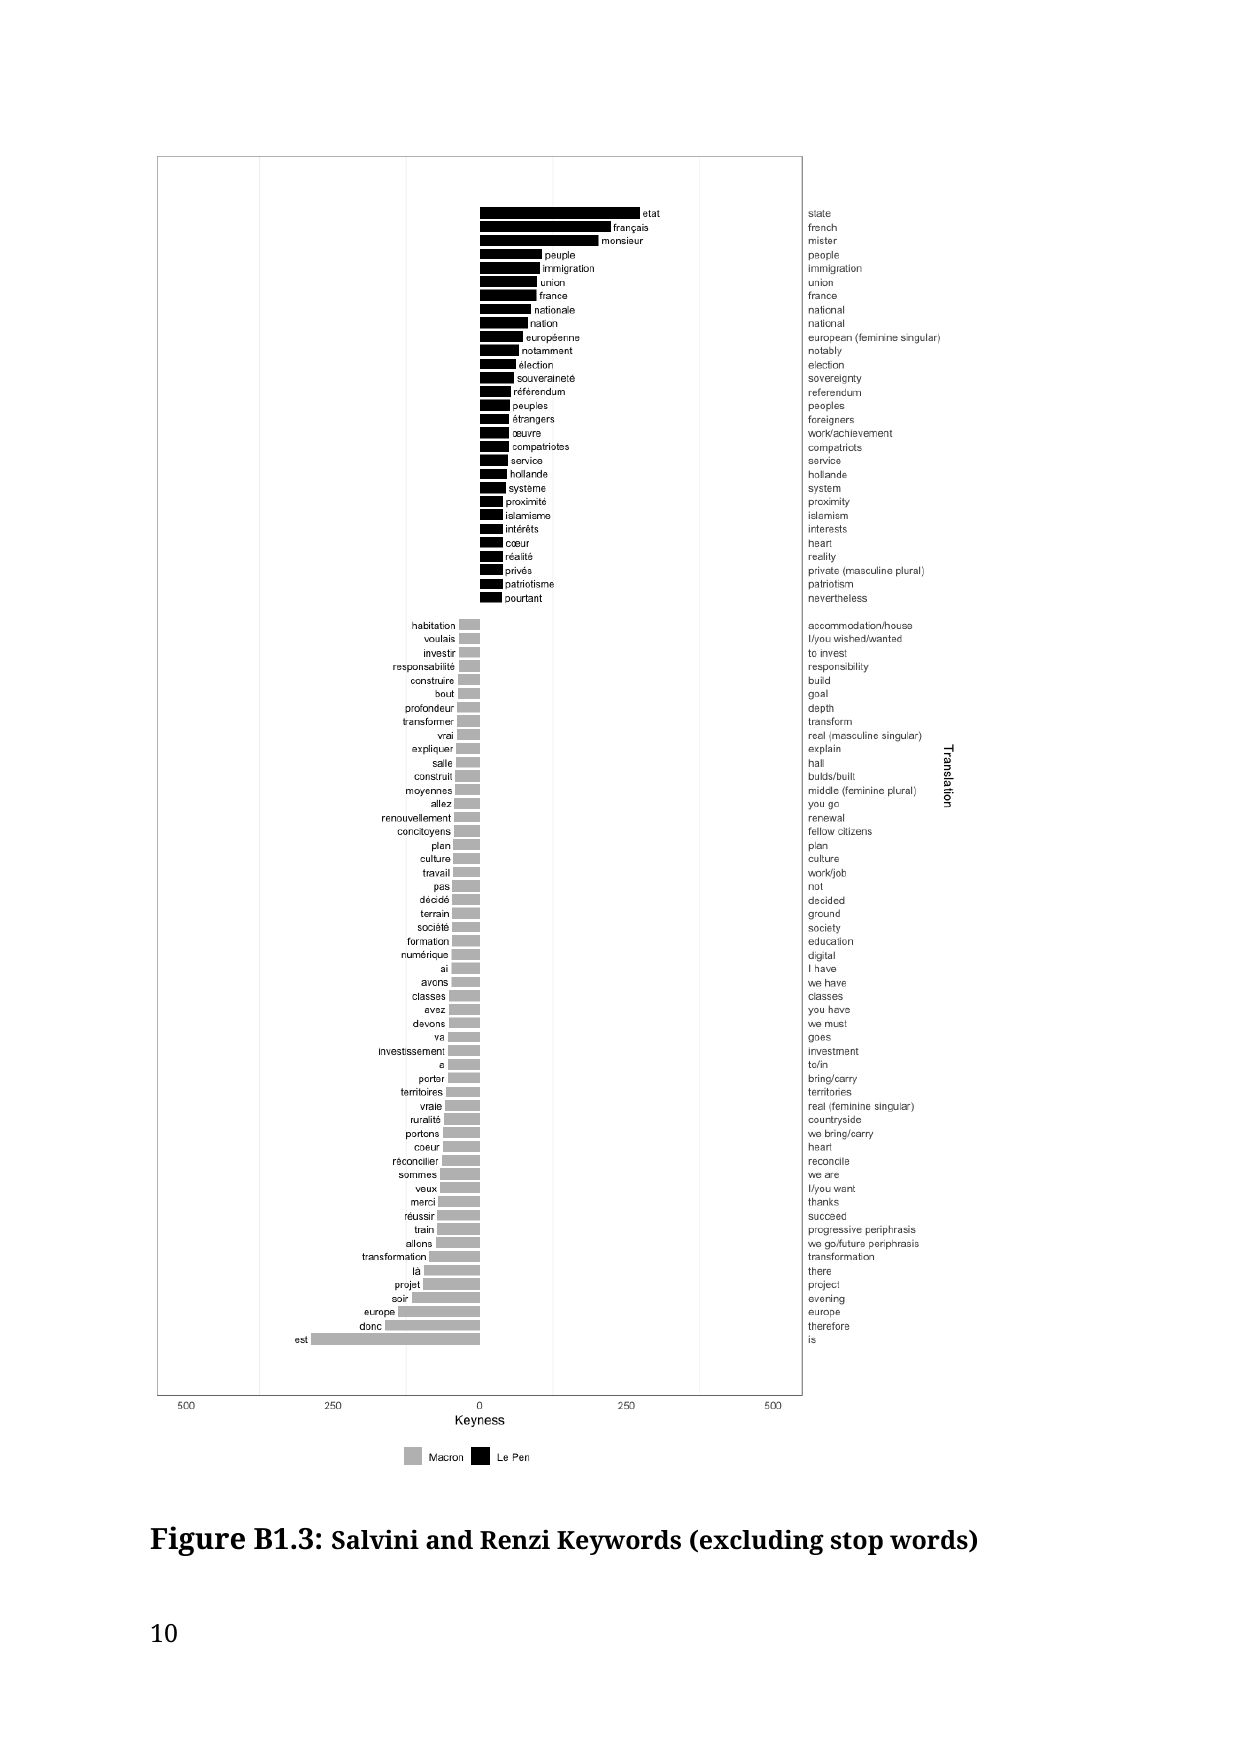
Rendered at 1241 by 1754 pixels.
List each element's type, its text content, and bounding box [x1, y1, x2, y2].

picture [150, 150, 962, 1479]
text Figure B1.3: Salvini and Renzi Keywords (excluding stop words) [150, 1518, 1090, 1558]
